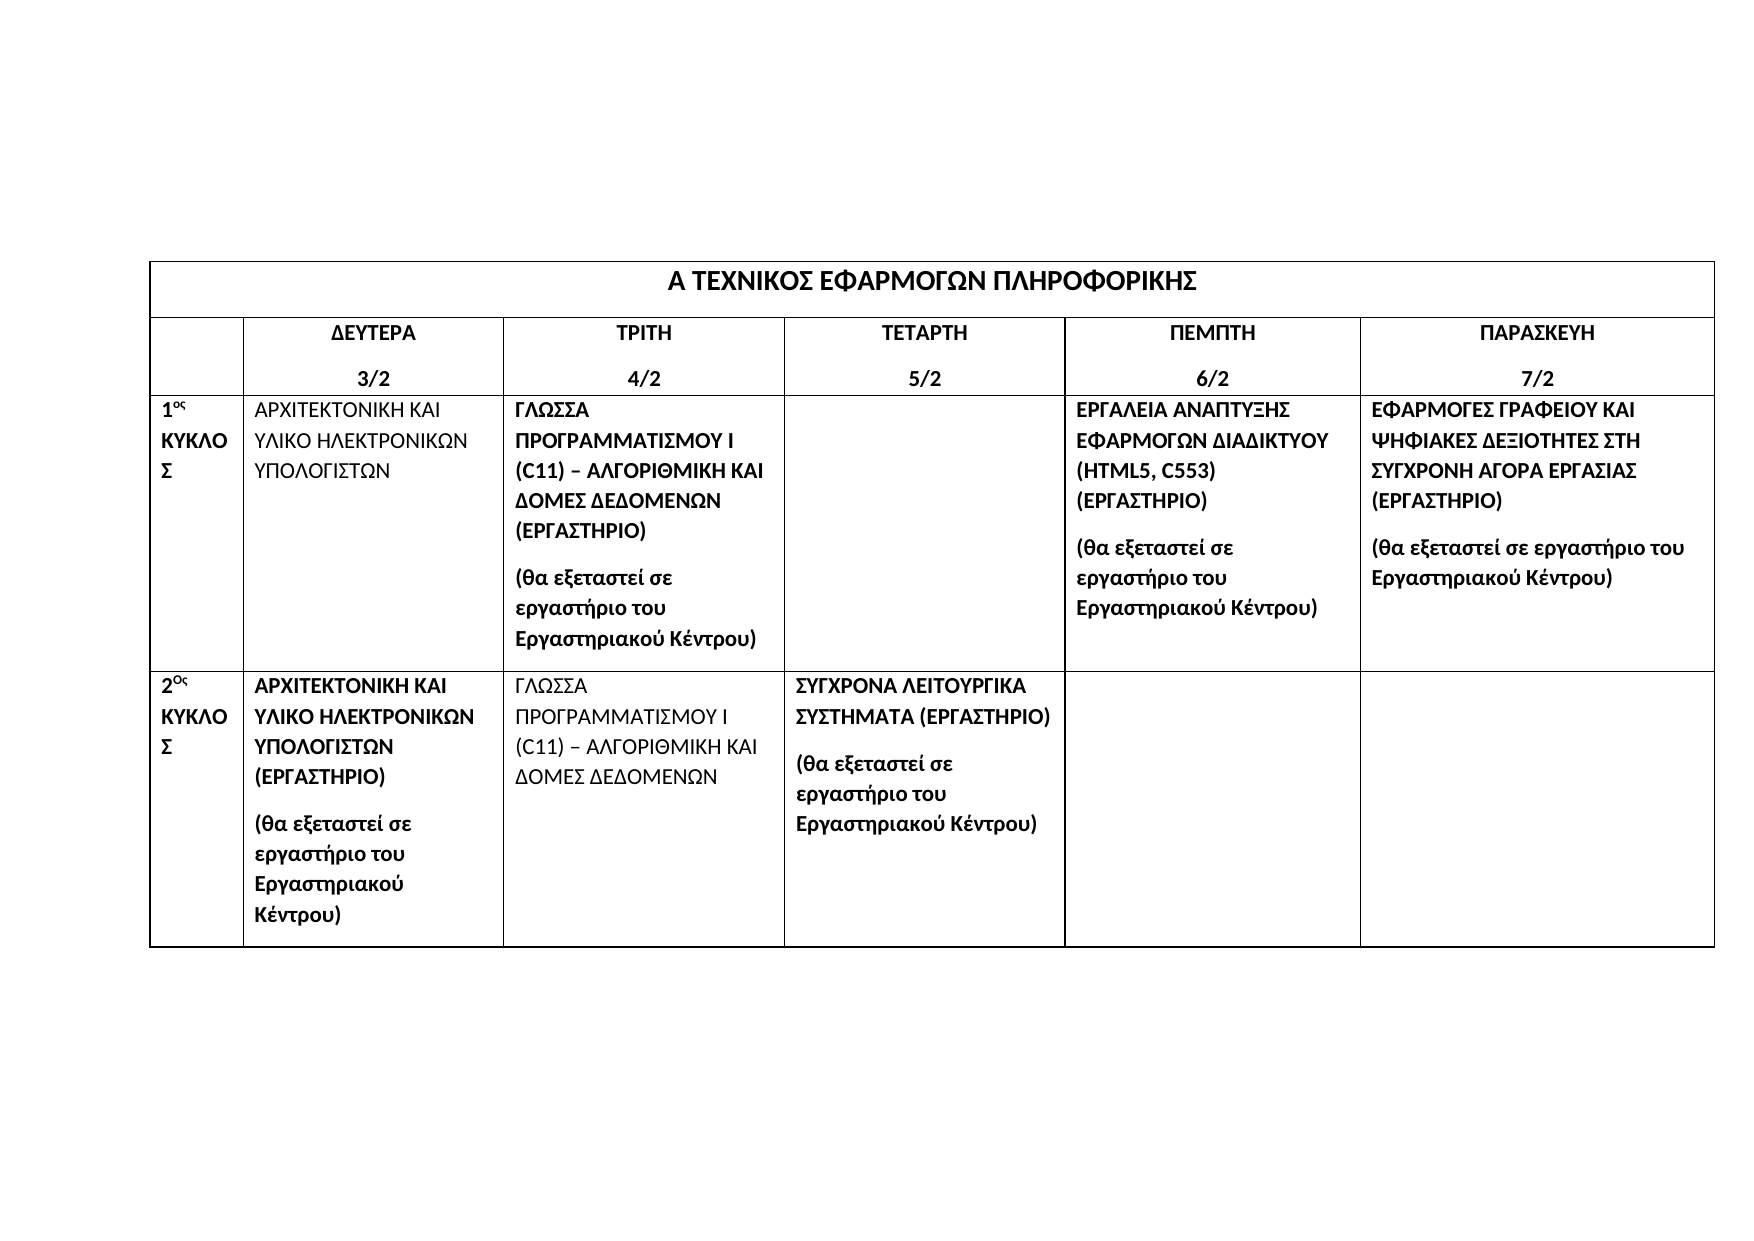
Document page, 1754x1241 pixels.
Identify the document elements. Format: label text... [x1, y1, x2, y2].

table_cell ΠΕΜΠΤΗ 6/2 [1066, 318, 1360, 394]
table_cell ΑΡΧΙΤΕΚΤΟΝΙΚΗ ΚΑΙ ΥΛΙΚΟ ΗΛΕΚΤΡΟΝΙΚΩΝ ΥΠΟΛΟΓΙΣΤΩΝ [244, 396, 503, 671]
table_cell ΣΥΓΧΡΟΝΑ ΛΕΙΤΟΥΡΓΙΚΑ ΣΥΣΤΗΜΑΤΑ (ΕΡΓΑΣΤΗΡΙΟ) (θα εξεταστεί σε εργαστήριο του Εργαστηριακού Κέντρου) [785, 672, 1064, 946]
table_header Α ΤΕΧΝΙΚΟΣ ΕΦΑΡΜΟΓΩΝ ΠΛΗΡΟΦΟΡΙΚΗΣ [151, 262, 1714, 317]
table_cell [1066, 672, 1360, 946]
table_cell [151, 318, 243, 394]
table_cell ΓΛΩΣΣΑ ΠΡΟΓΡΑΜΜΑΤΙΣΜΟΥ Ι (C11) – ΑΛΓΟΡΙΘΜΙΚΗ ΚΑΙ ΔΟΜΕΣ ΔΕΔΟΜΕΝΩΝ [504, 672, 784, 946]
table_cell ΠΑΡΑΣΚΕΥΗ 7/2 [1361, 318, 1714, 394]
table_cell 2Ος ΚΥΚΛΟΣ [151, 672, 243, 946]
table_cell ΔΕΥΤΕΡΑ 3/2 [244, 318, 503, 394]
table_cell [785, 396, 1064, 671]
table_cell ΓΛΩΣΣΑ ΠΡΟΓΡΑΜΜΑΤΙΣΜΟΥ Ι (C11) – ΑΛΓΟΡΙΘΜΙΚΗ ΚΑΙ ΔΟΜΕΣ ΔΕΔΟΜΕΝΩΝ (ΕΡΓΑΣΤΗΡΙΟ) (θα εξεταστεί σε εργαστήριο του Εργαστηριακού Κέντρου) [504, 396, 784, 671]
table_cell 1ος ΚΥΚΛΟΣ [151, 396, 243, 671]
table_cell ΤΡΙΤΗ 4/2 [504, 318, 784, 394]
table_cell ΕΦΑΡΜΟΓΕΣ ΓΡΑΦΕΙΟΥ ΚΑΙ ΨΗΦΙΑΚΕΣ ΔΕΞΙΟΤΗΤΕΣ ΣΤΗ ΣΥΓΧΡΟΝΗ ΑΓΟΡΑ ΕΡΓΑΣΙΑΣ (ΕΡΓΑΣΤΗΡΙΟ) (θα εξεταστεί σε εργαστήριο του Εργαστηριακού Κέντρου) [1361, 396, 1714, 671]
table_cell ΕΡΓΑΛΕΙΑ ΑΝΑΠΤΥΞΗΣ ΕΦΑΡΜΟΓΩΝ ΔΙΑΔΙΚΤΥΟΥ (HTML5, C553) (ΕΡΓΑΣΤΗΡΙΟ) (θα εξεταστεί σε εργαστήριο του Εργαστηριακού Κέντρου) [1066, 396, 1360, 671]
table_cell ΤΕΤΑΡΤΗ 5/2 [785, 318, 1064, 394]
table_cell ΑΡΧΙΤΕΚΤΟΝΙΚΗ ΚΑΙ ΥΛΙΚΟ ΗΛΕΚΤΡΟΝΙΚΩΝ ΥΠΟΛΟΓΙΣΤΩΝ (ΕΡΓΑΣΤΗΡΙΟ) (θα εξεταστεί σε εργαστήριο του Εργαστηριακού Κέντρου) [244, 672, 503, 946]
table_cell [1361, 672, 1714, 946]
